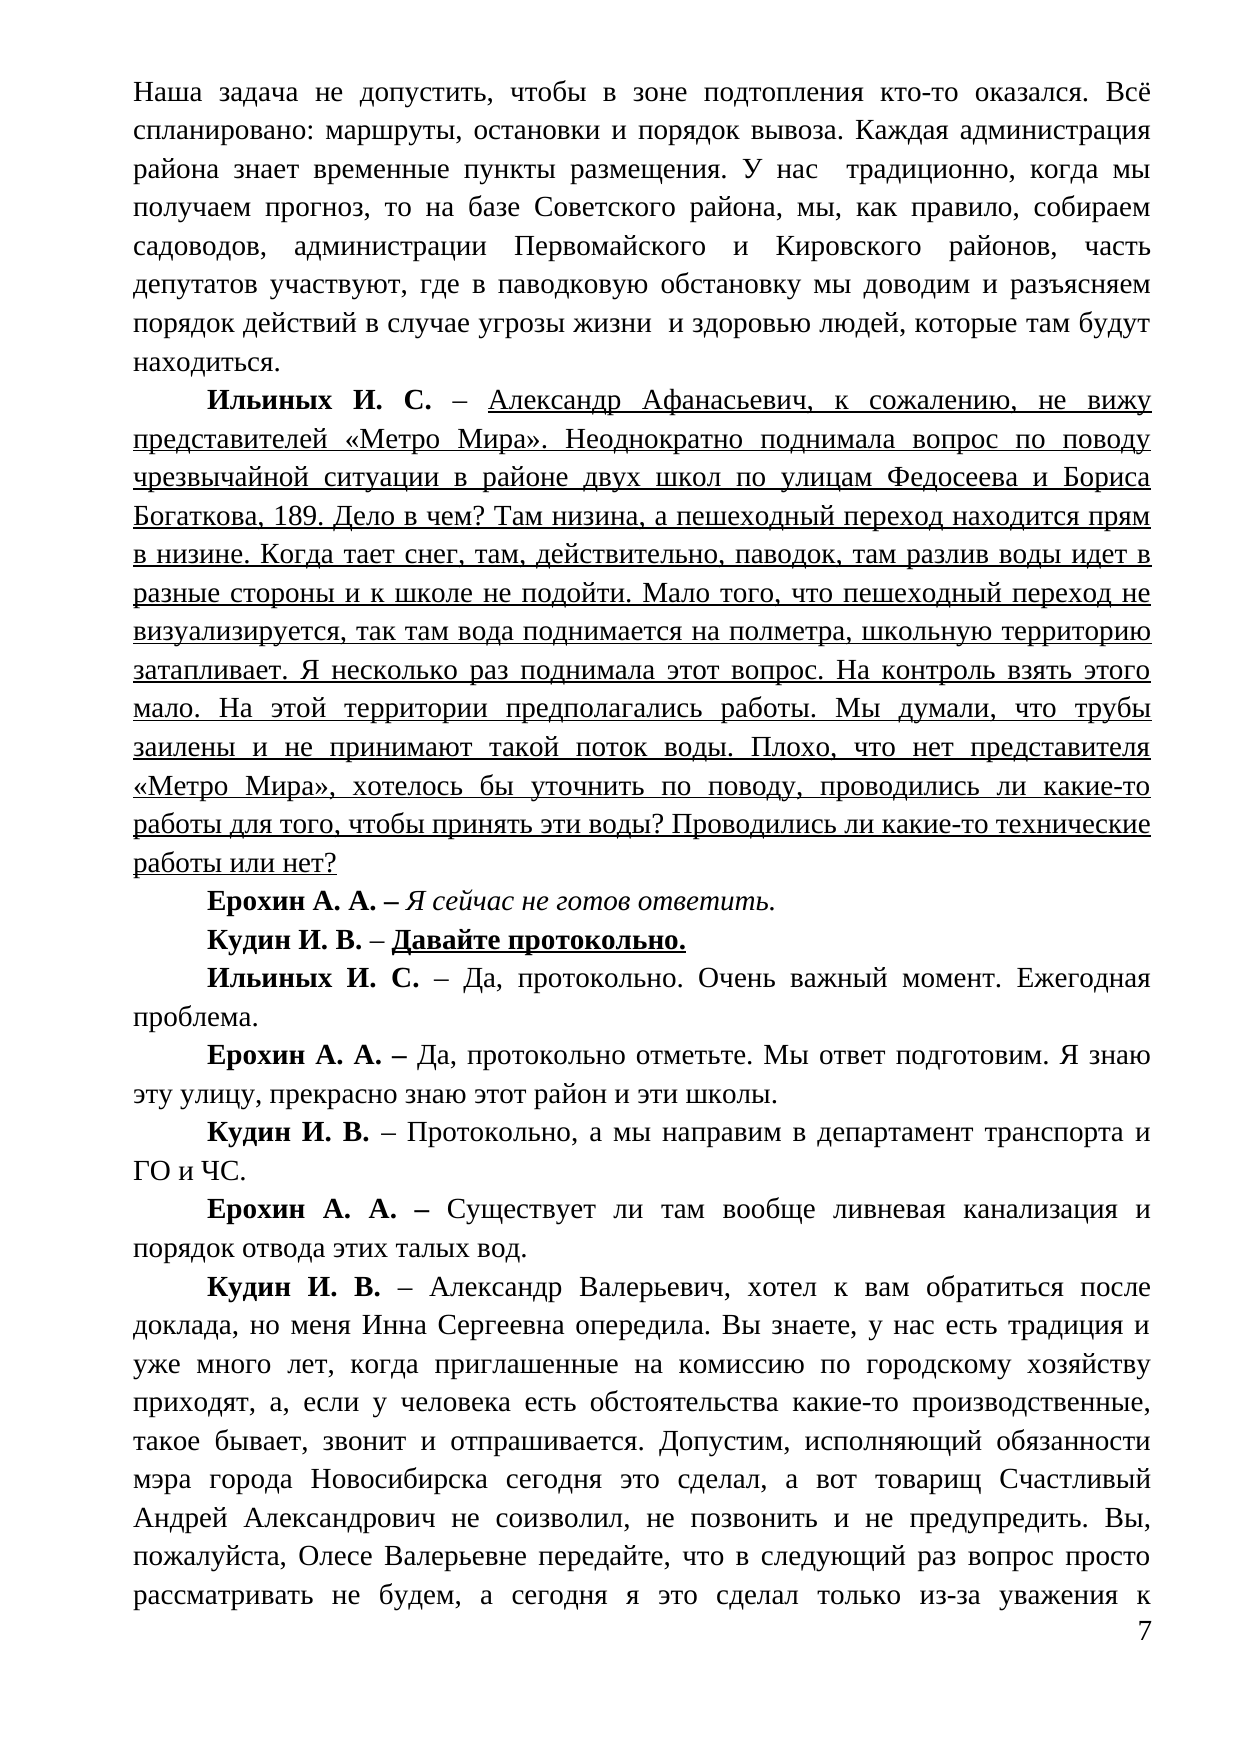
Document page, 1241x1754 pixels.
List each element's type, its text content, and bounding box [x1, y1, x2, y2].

list Ильиных И. С. – Александр Афанасьевич, к сожалению, не вижу представителей «Метро Мира». Неоднократно поднимала вопрос по поводу чрезвычайной ситуации в районе двух школ по улицам Федосеева и Бориса Богаткова, 189. Дело в чем? Там низина, а пешеходный переход находится прям в низине. Когда тает снег, там, действительно, паводок, там разлив воды идет в разные стороны и к школе не подойти. Мало того, что пешеходный переход не визуализируется, так там вода поднимается на полметра, школьную территорию затапливает. Я несколько раз поднимала этот вопрос. На контроль взять этого мало. На этой территории предполагались работы. Мы думали, что трубы заилены и не принимают такой поток воды. Плохо, что нет представителя «Метро Мира», хотелось бы уточнить по поводу, проводились ли какие-то работы для того, чтобы принять эти воды? Проводились ли какие-то технические работы или нет? [133, 721, 1152, 878]
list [133, 1269, 1152, 1611]
list Ильиных И. С. – Да, протокольно. Очень важный момент. Ежегодная проблема. [133, 960, 1152, 1032]
list Ерохин А. А. – Я сейчас не готов ответить. [133, 883, 1152, 917]
list Кудин И. В. – Давайте протокольно. [133, 922, 1152, 955]
list Ерохин А. А. – Существует ли там вообще ливневая канализация и порядок отвода этих талых вод. [133, 1192, 1152, 1264]
list Кудин И. В. – Протокольно, а мы направим в департамент транспорта и ГО и ЧС. [133, 1114, 1152, 1187]
list Ильиных И. С. – Александр Афанасьевич, к сожалению, не вижу представителей «Метро Мира». Неоднократно поднимала вопрос по поводу чрезвычайной ситуации в районе двух школ по улицам Федосеева и Бориса Богаткова, 189. Дело в чем? Там низина, а пешеходный переход находится прям в низине. Когда тает снег, там, действительно, паводок, там разлив воды идет в разные стороны и к школе не подойти. Мало того, что пешеходный переход не визуализируется, так там вода поднимается на полметра, школьную территорию затапливает. Я несколько раз поднимала этот вопрос. На контроль взять этого мало. На этой территории предполагались работы. Мы думали, что трубы заилены и не принимают такой поток воды. Плохо, что нет представителя «Метро Мира», хотелось бы уточнить по поводу, проводились ли какие-то работы для того, чтобы принять эти воды? Проводились ли какие-то технические работы или нет? [133, 382, 1152, 565]
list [133, 74, 1152, 377]
list Ильиных И. С. – Александр Афанасьевич, к сожалению, не вижу представителей «Метро Мира». Неоднократно поднимала вопрос по поводу чрезвычайной ситуации в районе двух школ по улицам Федосеева и Бориса Богаткова, 189. Дело в чем? Там низина, а пешеходный переход находится прям в низине. Когда тает снег, там, действительно, паводок, там разлив воды идет в разные стороны и к школе не подойти. Мало того, что пешеходный переход не визуализируется, так там вода поднимается на полметра, школьную территорию затапливает. Я несколько раз поднимала этот вопрос. На контроль взять этого мало. На этой территории предполагались работы. Мы думали, что трубы заилены и не принимают такой поток воды. Плохо, что нет представителя «Метро Мира», хотелось бы уточнить по поводу, проводились ли какие-то работы для того, чтобы принять эти воды? Проводились ли какие-то технические работы или нет? [133, 567, 1152, 643]
list Ерохин А. А. – Да, протокольно отметьте. Мы ответ подготовим. Я знаю эту улицу, прекрасно знаю этот район и эти школы. [133, 1037, 1152, 1109]
list Ильиных И. С. – Александр Афанасьевич, к сожалению, не вижу представителей «Метро Мира». Неоднократно поднимала вопрос по поводу чрезвычайной ситуации в районе двух школ по улицам Федосеева и Бориса Богаткова, 189. Дело в чем? Там низина, а пешеходный переход находится прям в низине. Когда тает снег, там, действительно, паводок, там разлив воды идет в разные стороны и к школе не подойти. Мало того, что пешеходный переход не визуализируется, так там вода поднимается на полметра, школьную территорию затапливает. Я несколько раз поднимала этот вопрос. На контроль взять этого мало. На этой территории предполагались работы. Мы думали, что трубы заилены и не принимают такой поток воды. Плохо, что нет представителя «Метро Мира», хотелось бы уточнить по поводу, проводились ли какие-то работы для того, чтобы принять эти воды? Проводились ли какие-то технические работы или нет? [133, 644, 1152, 720]
